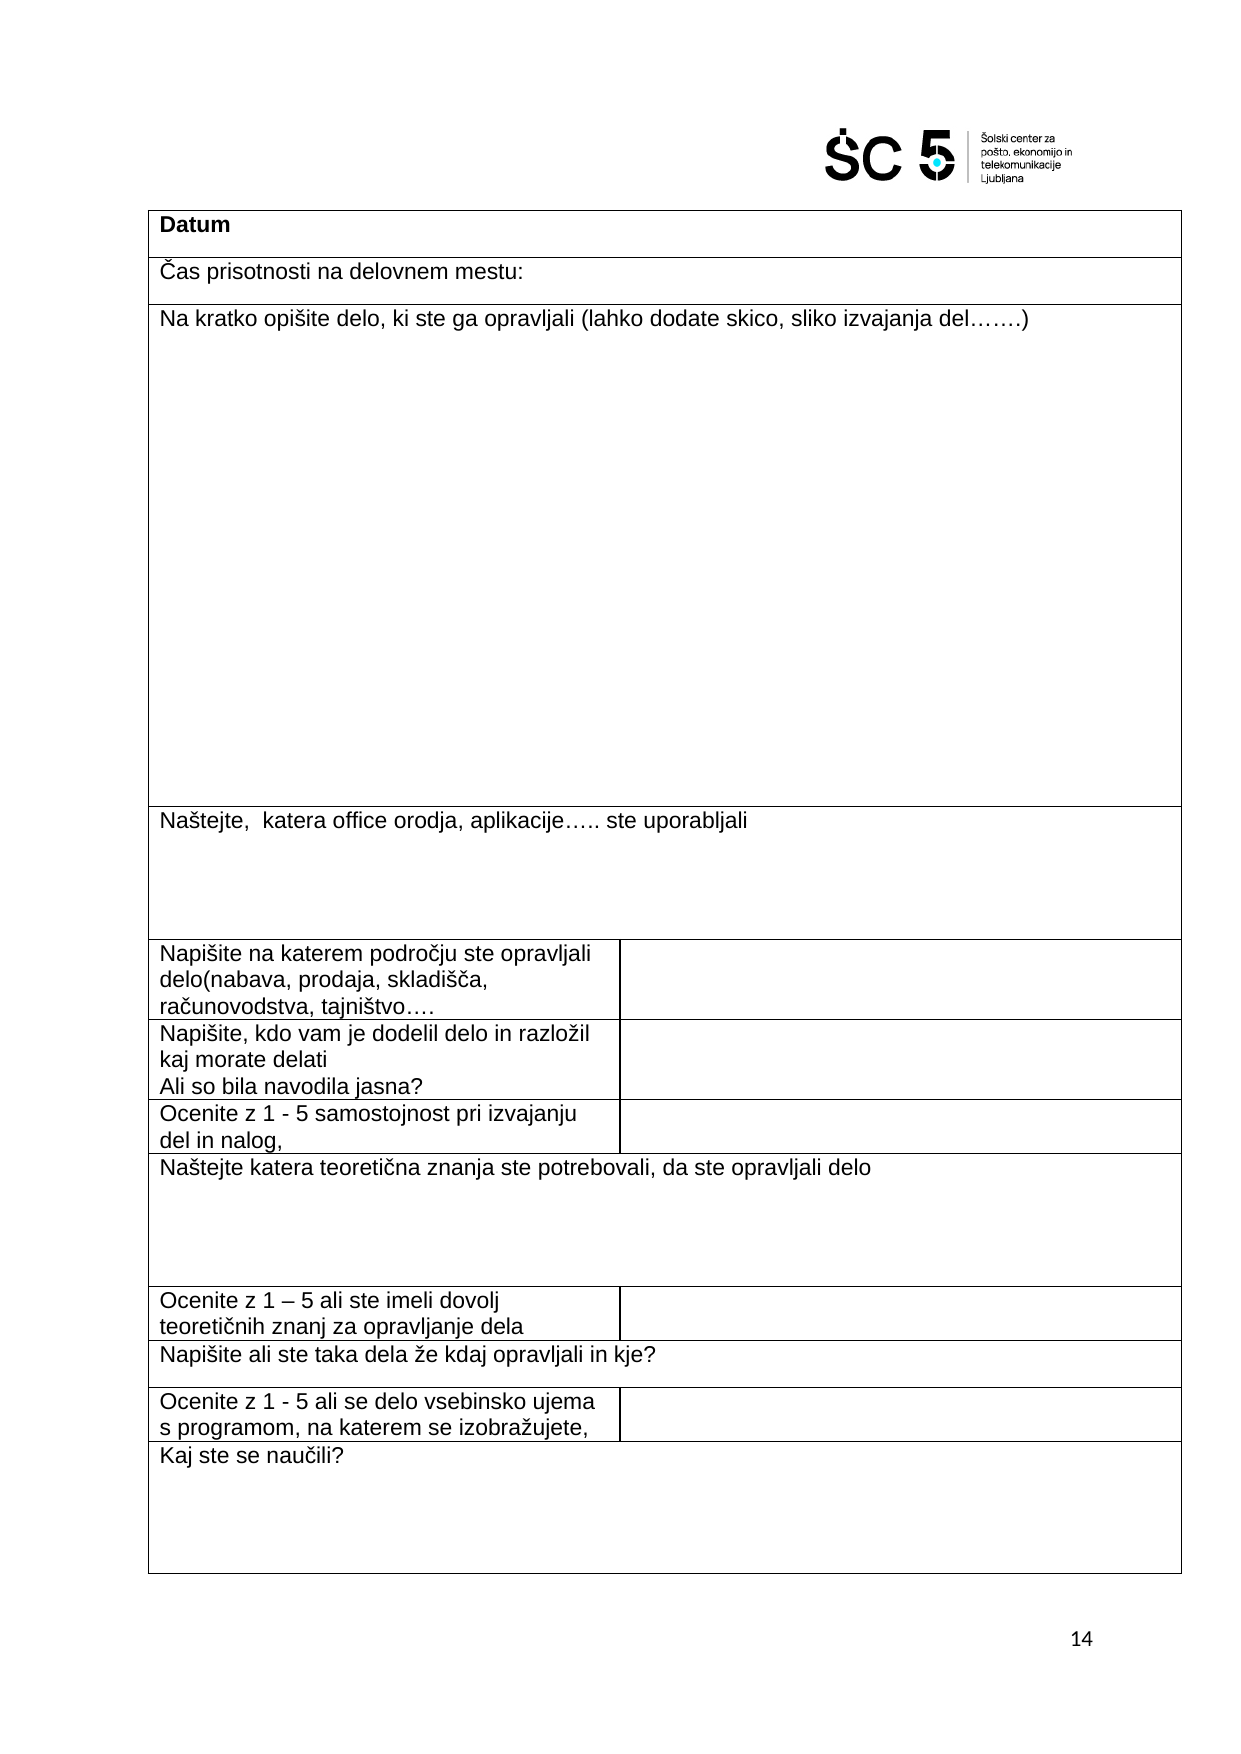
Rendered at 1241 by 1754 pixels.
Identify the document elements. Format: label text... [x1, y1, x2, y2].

table_cell [621, 1020, 1181, 1099]
table_cell Ocenite z 1 – 5 ali ste imeli dovolj teoretičnih znanj za opravljanje dela [149, 1287, 619, 1339]
table_cell [621, 1100, 1181, 1153]
table_cell Ocenite z 1 - 5 samostojnost pri izvajanju del in nalog, [149, 1100, 619, 1153]
table_cell Naštejte, katera office orodja, aplikacije….. ste uporabljali [149, 807, 1181, 939]
table_cell [621, 1287, 1181, 1339]
table_cell Napišite na katerem področju ste opravljali delo(nabava, prodaja, skladišča, računovodstva, tajništvo…. [149, 940, 619, 1019]
table_cell Kaj ste se naučili? [149, 1442, 1181, 1573]
picture [803, 101, 1093, 210]
table_cell Napišite, kdo vam je dodelil delo in razložil kaj morate delati Ali so bila navodila jasna? [149, 1020, 619, 1099]
table_cell Datum [149, 211, 1181, 257]
table_cell Čas prisotnosti na delovnem mestu: [149, 258, 1181, 304]
table_cell Ocenite z 1 - 5 ali se delo vsebinsko ujema s programom, na katerem se izobražujete, [149, 1388, 619, 1441]
table_cell Na kratko opišite delo, ki ste ga opravljali (lahko dodate skico, sliko izvajanja del…….) [149, 305, 1181, 806]
table_cell [621, 1388, 1181, 1441]
table_cell [621, 940, 1181, 1019]
table_cell Napišite ali ste taka dela že kdaj opravljali in kje? [149, 1341, 1181, 1387]
table_cell Naštejte katera teoretična znanja ste potrebovali, da ste opravljali delo [149, 1154, 1181, 1286]
